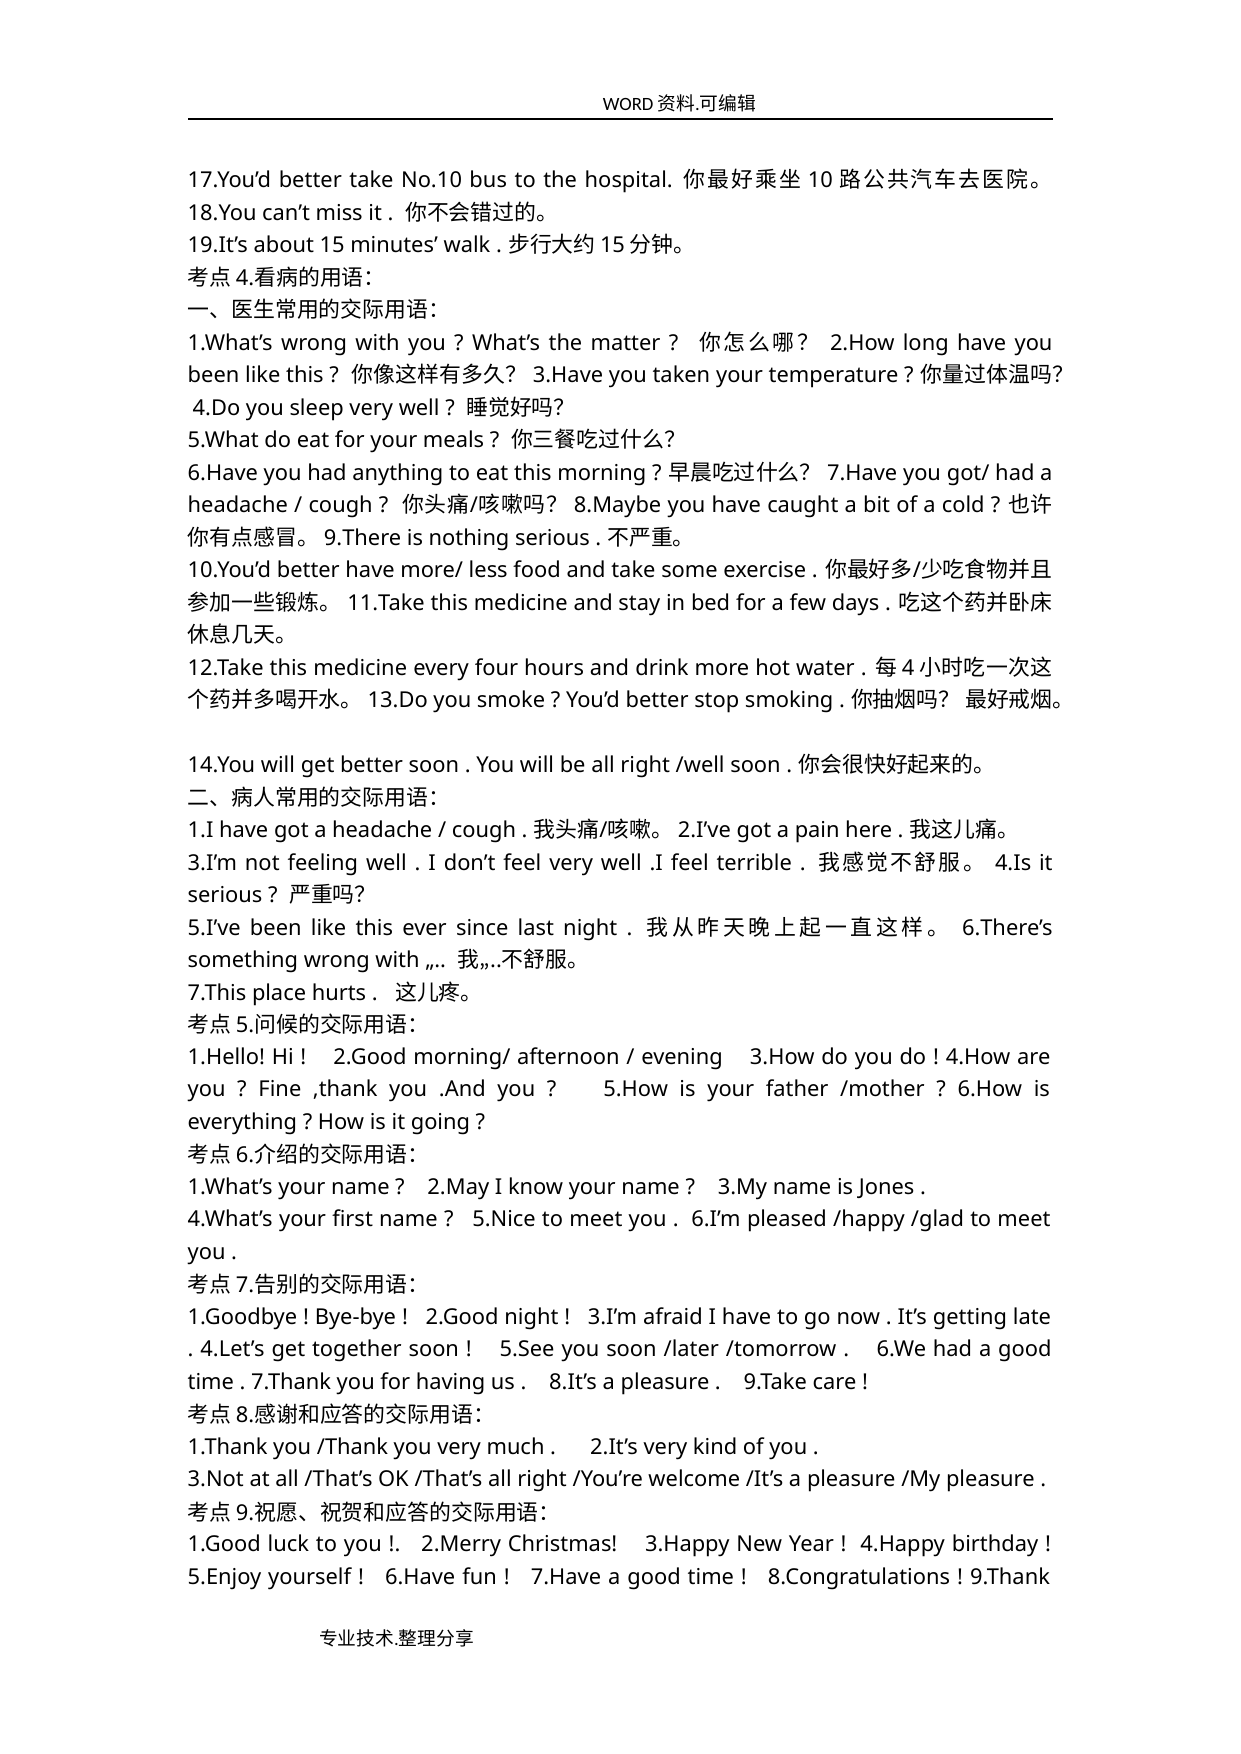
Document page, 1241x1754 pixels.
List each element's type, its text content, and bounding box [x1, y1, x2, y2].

text 4.What’s your first name ? 5.Nice to meet you . 6.I’m pleased /happy /glad to meet you . [187, 1202, 1053, 1267]
text 5.What do eat for your meals ? 你三餐吃过什么？ [187, 422, 1053, 454]
text 12.Take this medicine every four hours and drink more hot water . 每4小时吃一次这个药并多喝开水。 13.Do you smoke ? You’d better stop smoking . 你抽烟吗？ 最好戒烟。 [187, 649, 1053, 747]
text 17.You’d better take No.10 bus to the hospital. 你最好乘坐10路公共汽车去医院。 18.You can’t miss it . 你不会错过的。 [187, 162, 1053, 227]
text 1.Thank you /Thank you very much . 2.It’s very kind of you . [187, 1429, 1053, 1462]
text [187, 1527, 1053, 1592]
text 6.Have you had anything to eat this morning ? 早晨吃过什么？ 7.Have you got/ had a headache / cough ? 你头痛/咳嗽吗？ 8.Maybe you have caught a bit of a cold ? 也许你有点感冒。 9.There is nothing serious . 不严重。 [187, 454, 1053, 552]
text 7.This place hurts . 这儿疼。 [187, 974, 1053, 1007]
text 1.I have got a headache / cough . 我头痛/咳嗽。 2.I’ve got a pain here . 我这儿痛。 [187, 812, 1053, 844]
text 1.Hello! Hi ! 2.Good morning/ afternoon / evening 3.How do you do ! 4.How are you ? Fine ,thank you .And you ? 5.How is your father /mother ? 6.How is everything ? How is it going ? [187, 1039, 1053, 1137]
text 19.It’s about 15 minutes’ walk . 步行大约15分钟。 [187, 227, 1053, 259]
text 1.What’s your name ? 2.May I know your name ? 3.My name is Jones . [187, 1169, 1053, 1202]
text 考点9.祝愿、祝贺和应答的交际用语： [187, 1494, 1053, 1527]
text 5.I’ve been like this ever since last night . 我从昨天晚上起一直这样。 6.There’s something wrong with „.. 我„..不舒服。 [187, 909, 1053, 974]
text 二、病人常用的交际用语： [187, 779, 1053, 812]
text 3.Not at all /That’s OK /That’s all right /You’re welcome /It’s a pleasure /My pleasure . [187, 1462, 1053, 1494]
text 考点8.感谢和应答的交际用语： [187, 1397, 1053, 1429]
text 考点4.看病的用语： [187, 259, 1053, 292]
text 考点6.介绍的交际用语： [187, 1137, 1053, 1169]
text 一、医生常用的交际用语： [187, 292, 1053, 324]
text 14.You will get better soon . You will be all right /well soon . 你会很快好起来的。 [187, 747, 1053, 779]
text 10.You’d better have more/ less food and take some exercise . 你最好多/少吃食物并且参加一些锻炼。 11.Take this medicine and stay in bed for a few days . 吃这个药并卧床休息几天。 [187, 552, 1053, 649]
text 1.Goodbye ! Bye-bye ! 2.Good night ! 3.I’m afraid I have to go now . It’s getting late . 4.Let’s get together soon ! 5.See you soon /later /tomorrow . 6.We had a good time . 7.Thank you for having us . 8.It’s a pleasure . 9.Take care ! [187, 1299, 1053, 1397]
text 考点7.告别的交际用语： [187, 1267, 1053, 1299]
text 考点5.问候的交际用语： [187, 1007, 1053, 1039]
text 3.I’m not feeling well . I don’t feel very well .I feel terrible . 我感觉不舒服。 4.Is it serious ? 严重吗？ [187, 844, 1053, 909]
text 1.What’s wrong with you ? What’s the matter ? 你怎么哪？ 2.How long have you been like this ? 你像这样有多久？ 3.Have you taken your temperature ? 你量过体温吗？ 4.Do you sleep very well ? 睡觉好吗？ [187, 324, 1053, 422]
